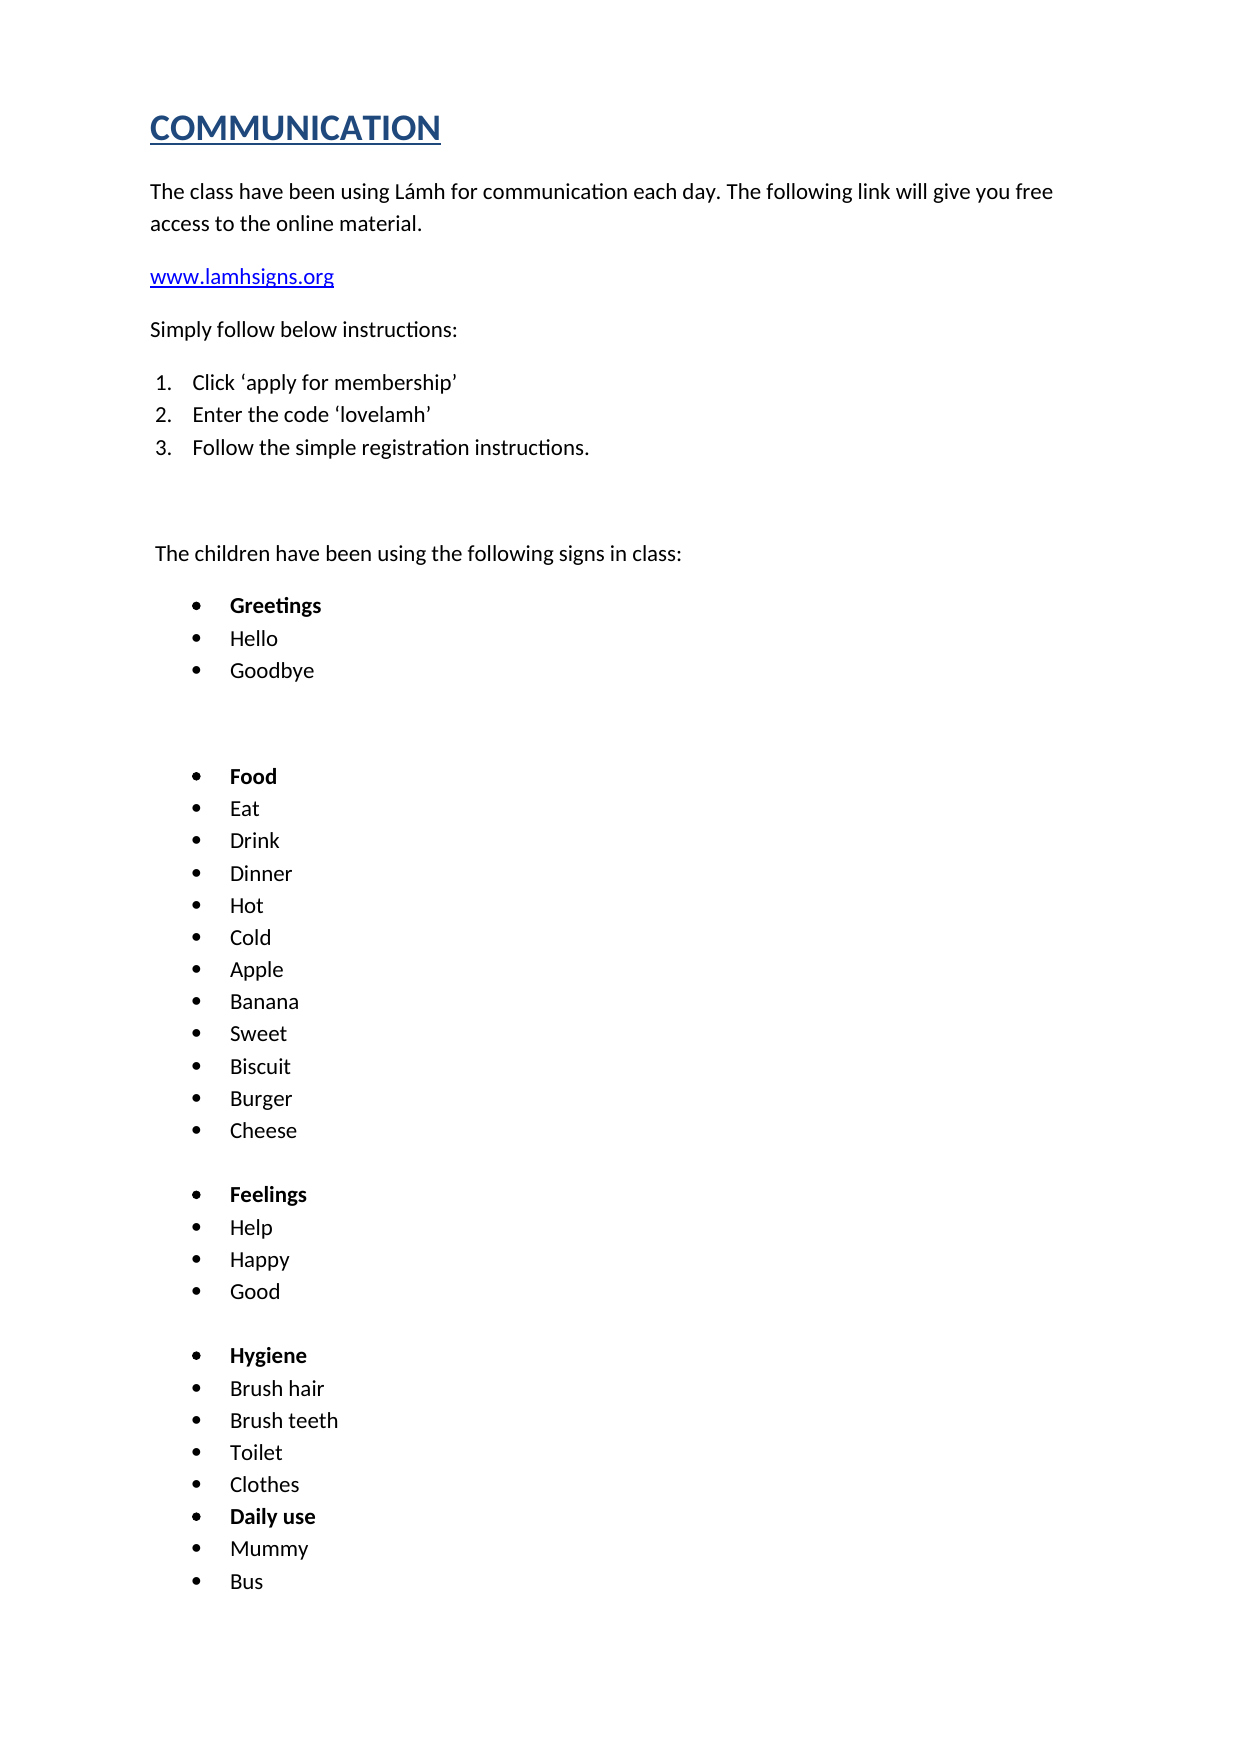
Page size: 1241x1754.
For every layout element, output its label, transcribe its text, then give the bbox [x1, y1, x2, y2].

list Daily use [192, 1502, 1090, 1530]
list Eat [192, 794, 1090, 822]
list Toilet [192, 1438, 1090, 1466]
list Help [192, 1213, 1090, 1241]
list Clothes [192, 1470, 1090, 1498]
list Goodbye [192, 656, 1090, 684]
list Follow the simple registration instructions. [155, 433, 1090, 461]
list Brush teeth [192, 1406, 1090, 1434]
list Cheese [192, 1116, 1090, 1144]
text COMMUNICATION [150, 103, 1090, 149]
text www.lamhsigns.org [150, 262, 1090, 290]
list Good [192, 1277, 1090, 1305]
list Sweet [192, 1019, 1090, 1048]
list Hygiene [192, 1341, 1090, 1369]
list Happy [192, 1245, 1090, 1273]
list Dinner [192, 859, 1090, 887]
list Burger [192, 1084, 1090, 1112]
list Brush hair [192, 1374, 1090, 1402]
list Bus [192, 1567, 1090, 1595]
list Hot [192, 891, 1090, 919]
text The class have been using Lámh for communication each day. The following link will give you free access to the online material. [150, 177, 1090, 237]
list Greetings [192, 592, 1090, 620]
list Drink [192, 826, 1090, 854]
list Biscuit [192, 1052, 1090, 1080]
list Hello [192, 624, 1090, 652]
list Enter the code ‘lovelamh’ [155, 400, 1090, 428]
list Cold [192, 923, 1090, 951]
list Apple [192, 955, 1090, 983]
list Mummy [192, 1534, 1090, 1563]
text The children have been using the following signs in class: [155, 539, 1090, 567]
list Feelings [192, 1181, 1090, 1208]
list Food [192, 762, 1090, 790]
text Simply follow below instructions: [150, 315, 1090, 343]
list Click ‘apply for membership’ [155, 368, 1090, 396]
list Banana [192, 987, 1090, 1015]
